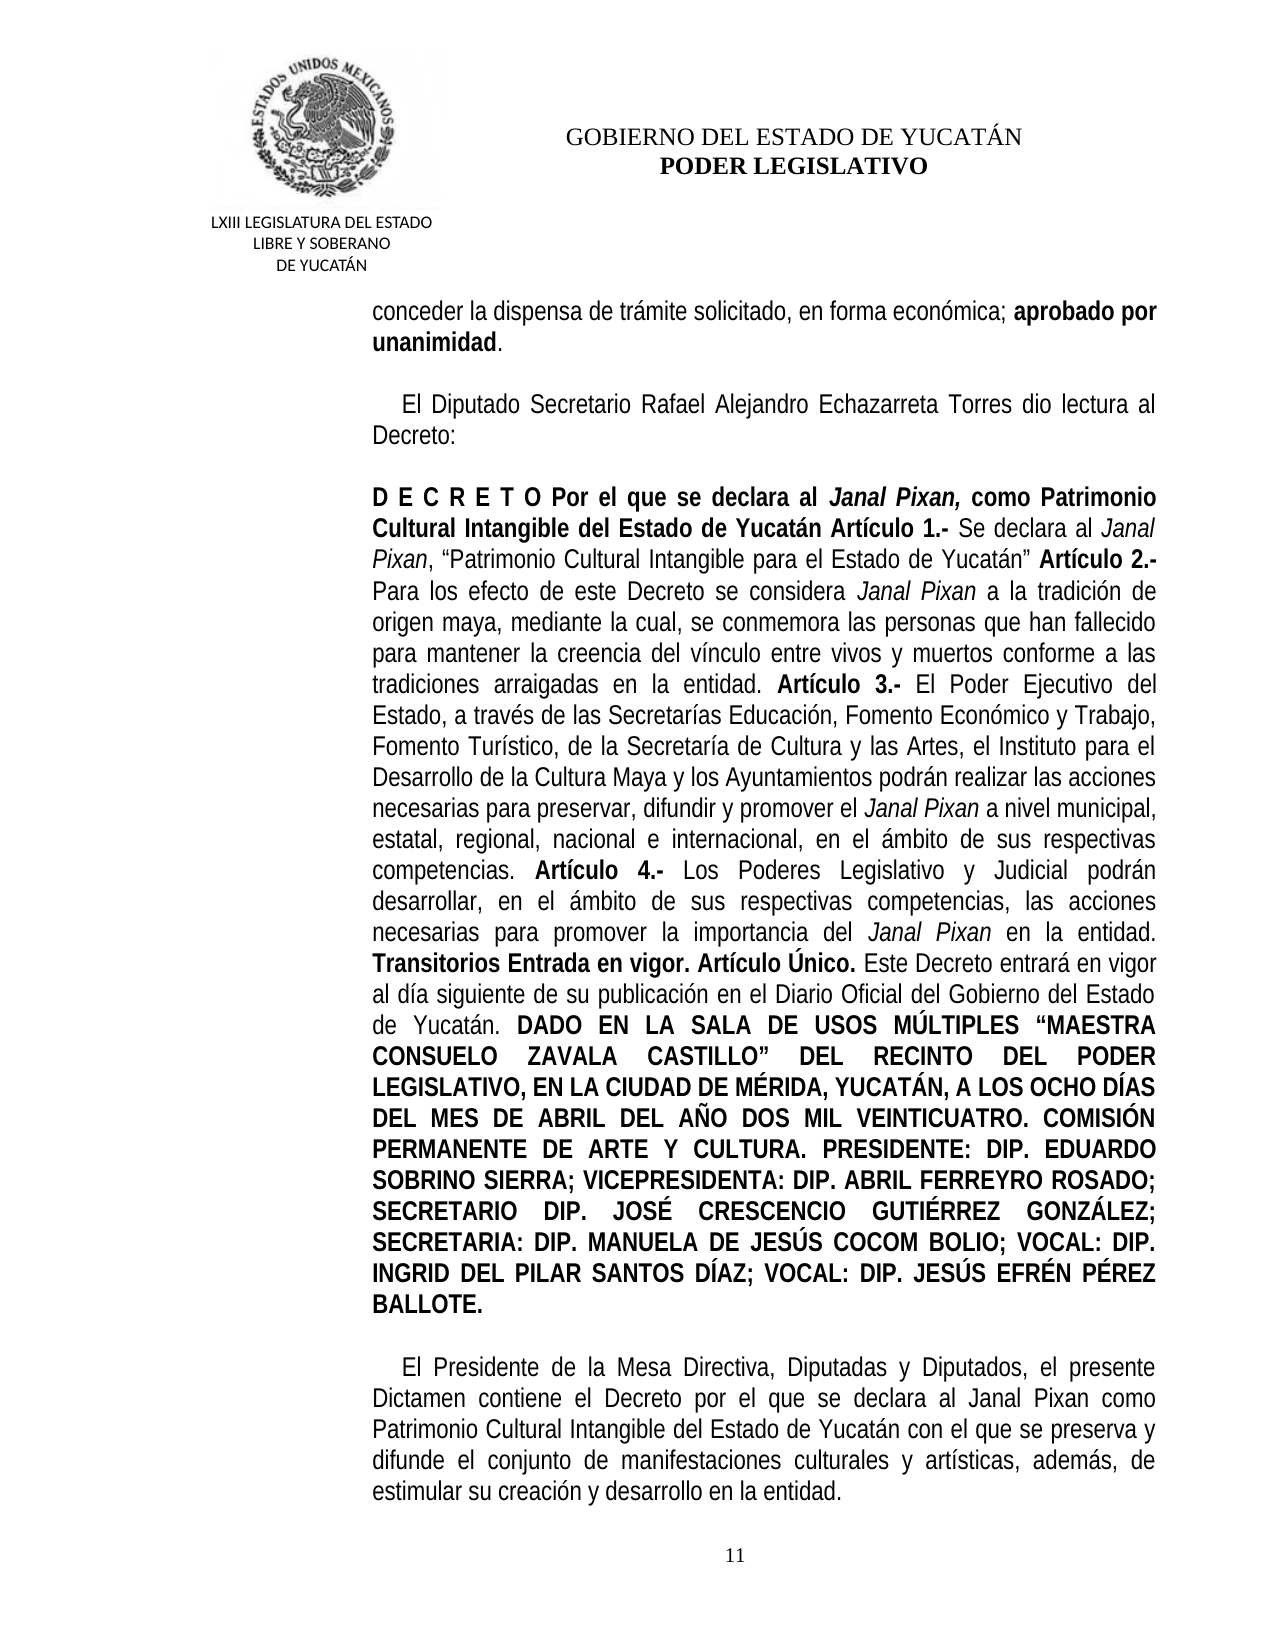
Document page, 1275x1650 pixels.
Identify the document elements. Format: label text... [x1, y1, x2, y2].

text D E C R E T O Por el que se declara al Janal Pixan, como Patrimonio Cultural Intangible del Estado de Yucatán Artículo 1.- Se declara al Janal Pixan, “Patrimonio Cultural Intangible para el Estado de Yucatán” Artículo 2.- Para los efecto de este Decreto se considera Janal Pixan a la tradición de origen maya, mediante la cual, se conmemora las personas que han fallecido para mantener la creencia del vínculo entre vivos y muertos conforme a las tradiciones arraigadas en la entidad. Artículo 3.- El Poder Ejecutivo del Estado, a través de las Secretarías Educación, Fomento Económico y Trabajo, Fomento Turístico, de la Secretaría de Cultura y las Artes, el Instituto para el Desarrollo de la Cultura Maya y los Ayuntamientos podrán realizar las acciones necesarias para preservar, difundir y promover el Janal Pixan a nivel municipal, estatal, regional, nacional e internacional, en el ámbito de sus respectivas competencias. Artículo 4.- Los Poderes Legislativo y Judicial podrán desarrollar, en el ámbito de sus respectivas competencias, las acciones necesarias para promover la importancia del Janal Pixan en la entidad. Transitorios Entrada en vigor. Artículo Único. Este Decreto entrará en vigor al día siguiente de su publicación en el Diario Oficial del Gobierno del Estado de Yucatán. DADO EN LA SALA DE USOS MÚLTIPLES “MAESTRA CONSUELO ZAVALA CASTILLO” DEL RECINTO DEL PODER LEGISLATIVO, EN LA CIUDAD DE MÉRIDA, YUCATÁN, A LOS OCHO DÍAS DEL MES DE ABRIL DEL AÑO DOS MIL VEINTICUATRO. COMISIÓN PERMANENTE DE ARTE Y CULTURA. PRESIDENTE: DIP. EDUARDO SOBRINO SIERRA; VICEPRESIDENTA: DIP. ABRIL FERREYRO ROSADO; SECRETARIO DIP. JOSÉ CRESCENCIO GUTIÉRREZ GONZÁLEZ; SECRETARIA: DIP. MANUELA DE JESÚS COCOM BOLIO; VOCAL: DIP. INGRID DEL PILAR SANTOS DÍAZ; VOCAL: DIP. JESÚS EFRÉN PÉREZ BALLOTE. [372, 482, 1157, 1320]
picture [206, 50, 443, 211]
text El Presidente de la Mesa Directiva, Diputadas y Diputados, el presente Dictamen contiene el Decreto por el que se declara al Janal Pixan como Patrimonio Cultural Intangible del Estado de Yucatán con el que se preserva y difunde el conjunto de manifestaciones culturales y artísticas, además, de estimular su creación y desarrollo en la entidad. [372, 1351, 1157, 1506]
text El Diputado Secretario Rafael Alejandro Echazarreta Torres dio lectura al Decreto: [372, 388, 1157, 451]
